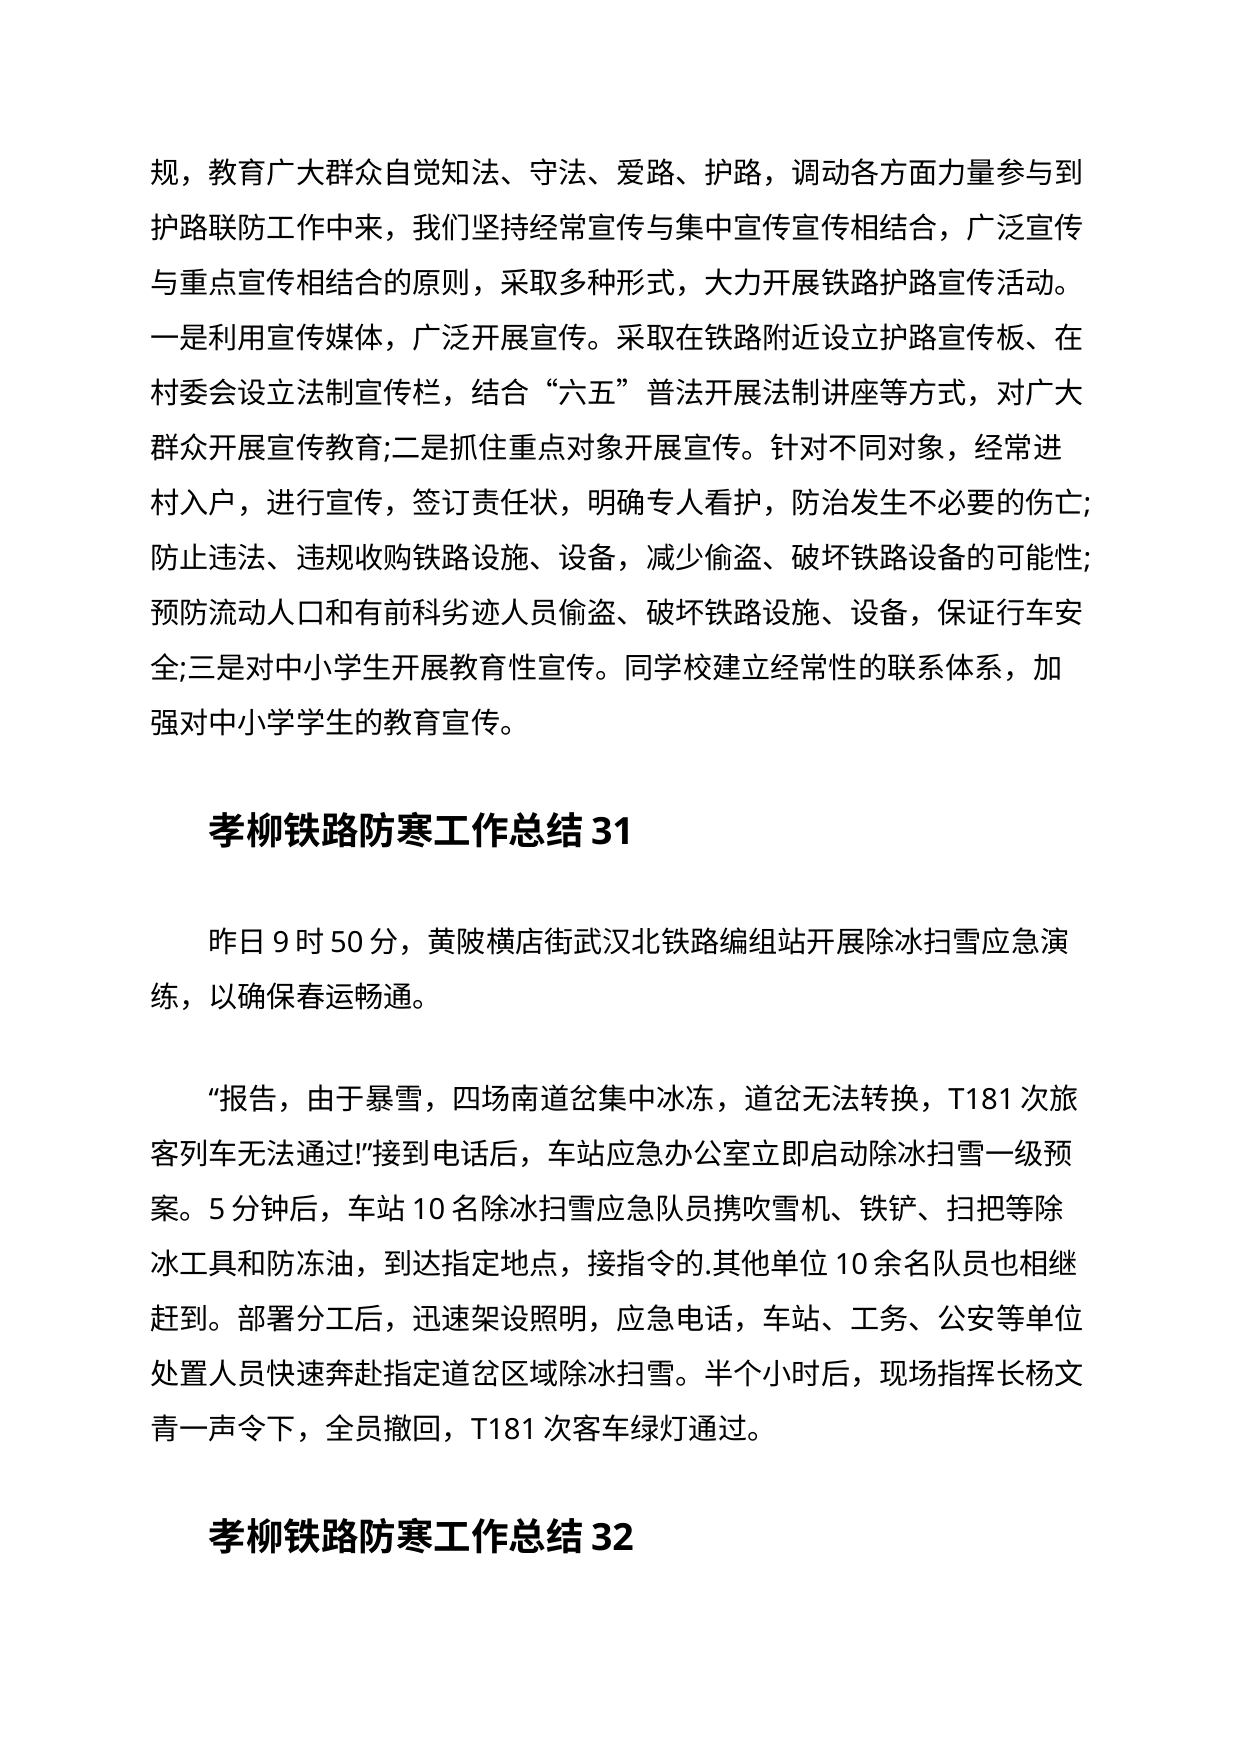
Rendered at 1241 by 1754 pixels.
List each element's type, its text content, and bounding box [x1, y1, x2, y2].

text “报告，由于暴雪，四场南道岔集中冰冻，道岔无法转换，T181次旅客列车无法通过!”接到电话后，车站应急办公室立即启动除冰扫雪一级预案。5分钟后，车站10名除冰扫雪应急队员携吹雪机、铁铲、扫把等除冰工具和防冻油，到达指定地点，接指令的.其他单位10余名队员也相继赶到。部署分工后，迅速架设照明，应急电话，车站、工务、公安等单位处置人员快速奔赴指定道岔区域除冰扫雪。半个小时后，现场指挥长杨文青一声令下，全员撤回，T181次客车绿灯通过。 [150, 1076, 1090, 1448]
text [150, 150, 1090, 742]
text 昨日9时50分，黄陂横店街武汉北铁路编组站开展除冰扫雪应急演练，以确保春运畅通。 [150, 919, 1090, 1016]
text 孝柳铁路防寒工作总结32 [150, 1507, 1090, 1562]
text 孝柳铁路防寒工作总结31 [150, 801, 1090, 856]
